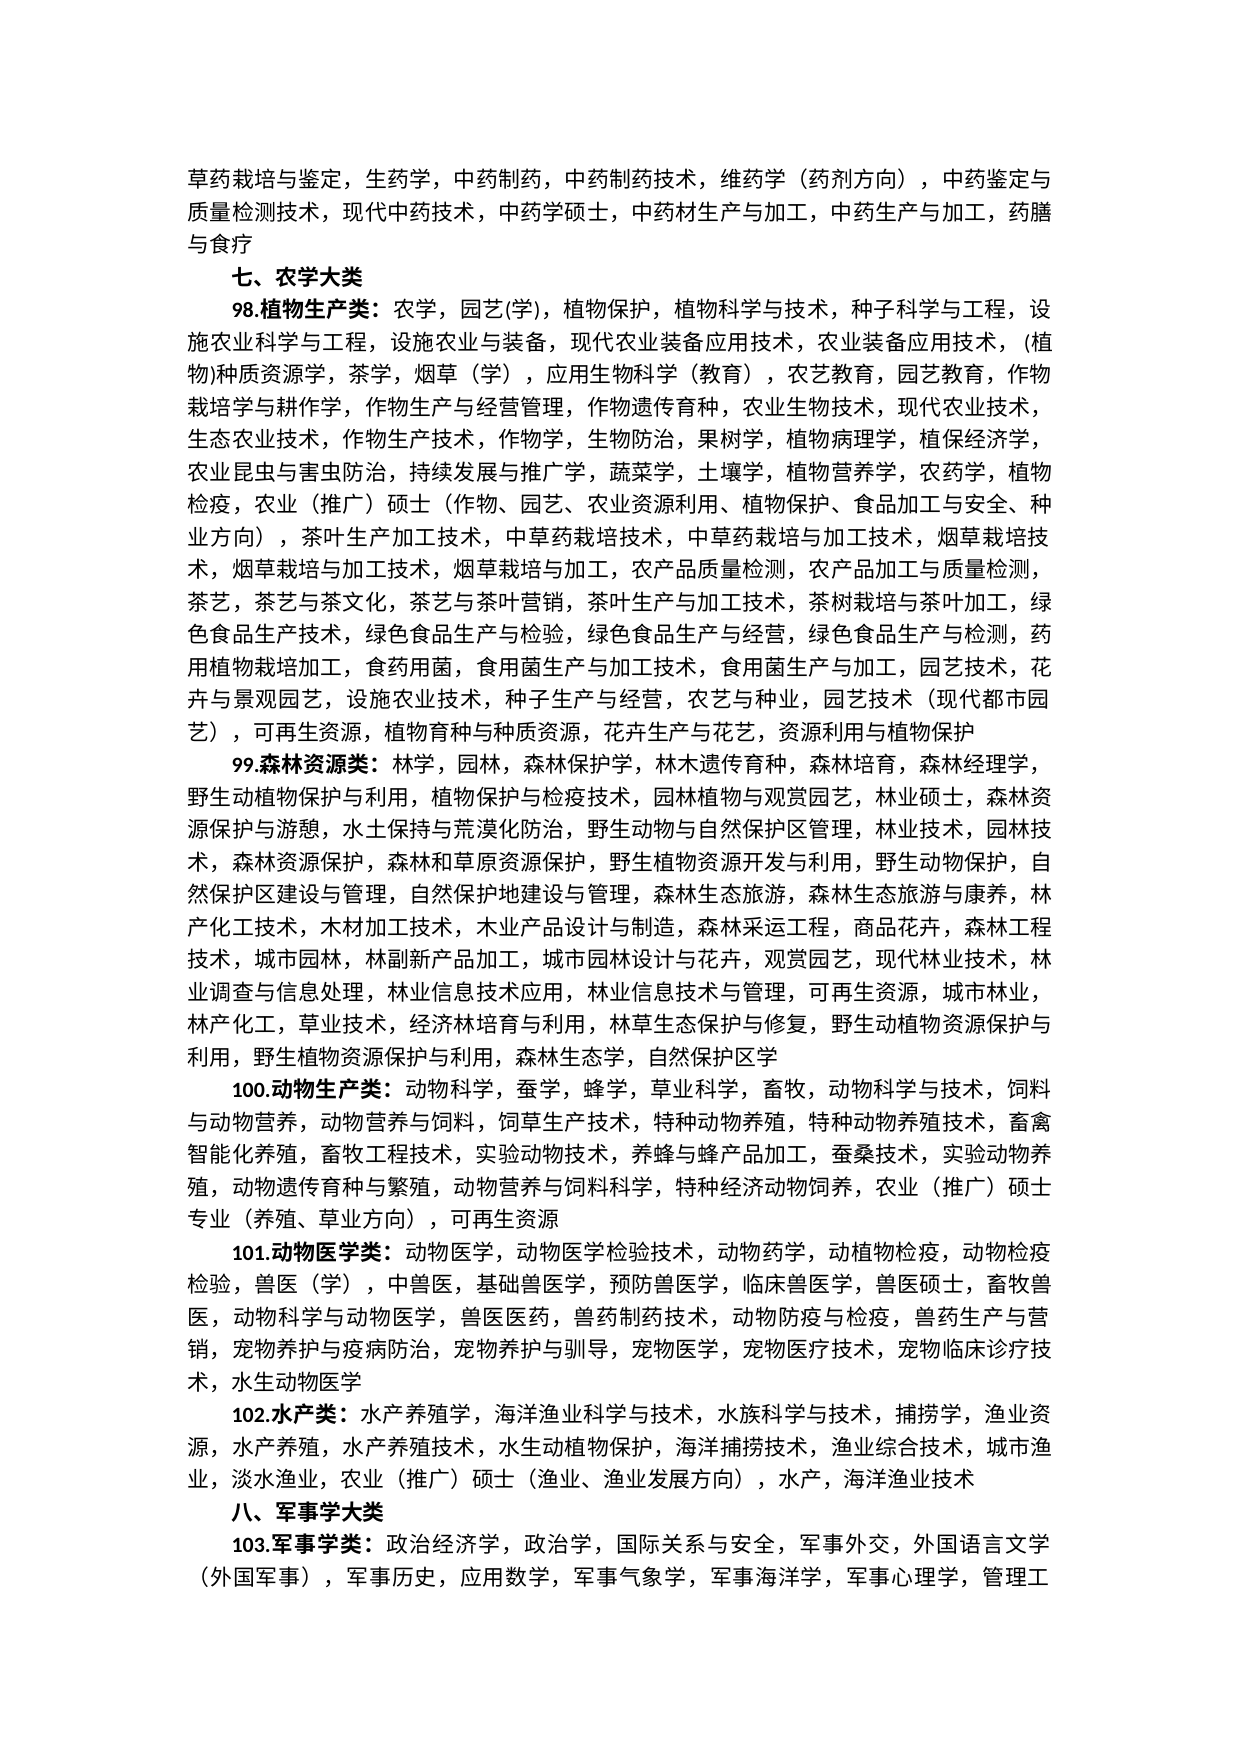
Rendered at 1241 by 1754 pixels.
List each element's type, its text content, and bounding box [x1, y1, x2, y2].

text 98.植物生产类：农学，园艺(学)，植物保护，植物科学与技术，种子科学与工程，设施农业科学与工程，设施农业与装备，现代农业装备应用技术，农业装备应用技术，(植物)种质资源学，茶学，烟草（学），应用生物科学（教育），农艺教育，园艺教育，作物栽培学与耕作学，作物生产与经营管理，作物遗传育种，农业生物技术，现代农业技术，生态农业技术，作物生产技术，作物学，生物防治，果树学，植物病理学，植保经济学，农业昆虫与害虫防治，持续发展与推广学，蔬菜学，土壤学，植物营养学，农药学，植物检疫，农业（推广）硕士（作物、园艺、农业资源利用、植物保护、食品加工与安全、种业方向），茶叶生产加工技术，中草药栽培技术，中草药栽培与加工技术，烟草栽培技术，烟草栽培与加工技术，烟草栽培与加工，农产品质量检测，农产品加工与质量检测，茶艺，茶艺与茶文化，茶艺与茶叶营销，茶叶生产与加工技术，茶树栽培与茶叶加工，绿色食品生产技术，绿色食品生产与检验，绿色食品生产与经营，绿色食品生产与检测，药用植物栽培加工，食药用菌，食用菌生产与加工技术，食用菌生产与加工，园艺技术，花卉与景观园艺，设施农业技术，种子生产与经营，农艺与种业，园艺技术（现代都市园艺），可再生资源，植物育种与种质资源，花卉生产与花艺，资源利用与植物保护 [187, 292, 1053, 747]
text 七、农学大类 [187, 259, 1053, 292]
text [187, 162, 1053, 259]
text 101.动物医学类：动物医学，动物医学检验技术，动物药学，动植物检疫，动物检疫检验，兽医（学），中兽医，基础兽医学，预防兽医学，临床兽医学，兽医硕士，畜牧兽医，动物科学与动物医学，兽医医药，兽药制药技术，动物防疫与检疫，兽药生产与营销，宠物养护与疫病防治，宠物养护与驯导，宠物医学，宠物医疗技术，宠物临床诊疗技术，水生动物医学 [187, 1234, 1053, 1397]
text 102.水产类：水产养殖学，海洋渔业科学与技术，水族科学与技术，捕捞学，渔业资源，水产养殖，水产养殖技术，水生动植物保护，海洋捕捞技术，渔业综合技术，城市渔业，淡水渔业，农业（推广）硕士（渔业、渔业发展方向），水产，海洋渔业技术 [187, 1397, 1053, 1494]
text 99.森林资源类：林学，园林，森林保护学，林木遗传育种，森林培育，森林经理学，野生动植物保护与利用，植物保护与检疫技术，园林植物与观赏园艺，林业硕士，森林资源保护与游憩，水土保持与荒漠化防治，野生动物与自然保护区管理，林业技术，园林技术，森林资源保护，森林和草原资源保护，野生植物资源开发与利用，野生动物保护，自然保护区建设与管理，自然保护地建设与管理，森林生态旅游，森林生态旅游与康养，林产化工技术，木材加工技术，木业产品设计与制造，森林采运工程，商品花卉，森林工程技术，城市园林，林副新产品加工，城市园林设计与花卉，观赏园艺，现代林业技术，林业调查与信息处理，林业信息技术应用，林业信息技术与管理，可再生资源，城市林业，林产化工，草业技术，经济林培育与利用，林草生态保护与修复，野生动植物资源保护与利用，野生植物资源保护与利用，森林生态学，自然保护区学 [187, 747, 1053, 1072]
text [187, 1527, 1053, 1592]
text 100.动物生产类：动物科学，蚕学，蜂学，草业科学，畜牧，动物科学与技术，饲料与动物营养，动物营养与饲料，饲草生产技术，特种动物养殖，特种动物养殖技术，畜禽智能化养殖，畜牧工程技术，实验动物技术，养蜂与蜂产品加工，蚕桑技术，实验动物养殖，动物遗传育种与繁殖，动物营养与饲料科学，特种经济动物饲养，农业（推广）硕士专业（养殖、草业方向），可再生资源 [187, 1072, 1053, 1234]
text 八、军事学大类 [187, 1494, 1053, 1527]
